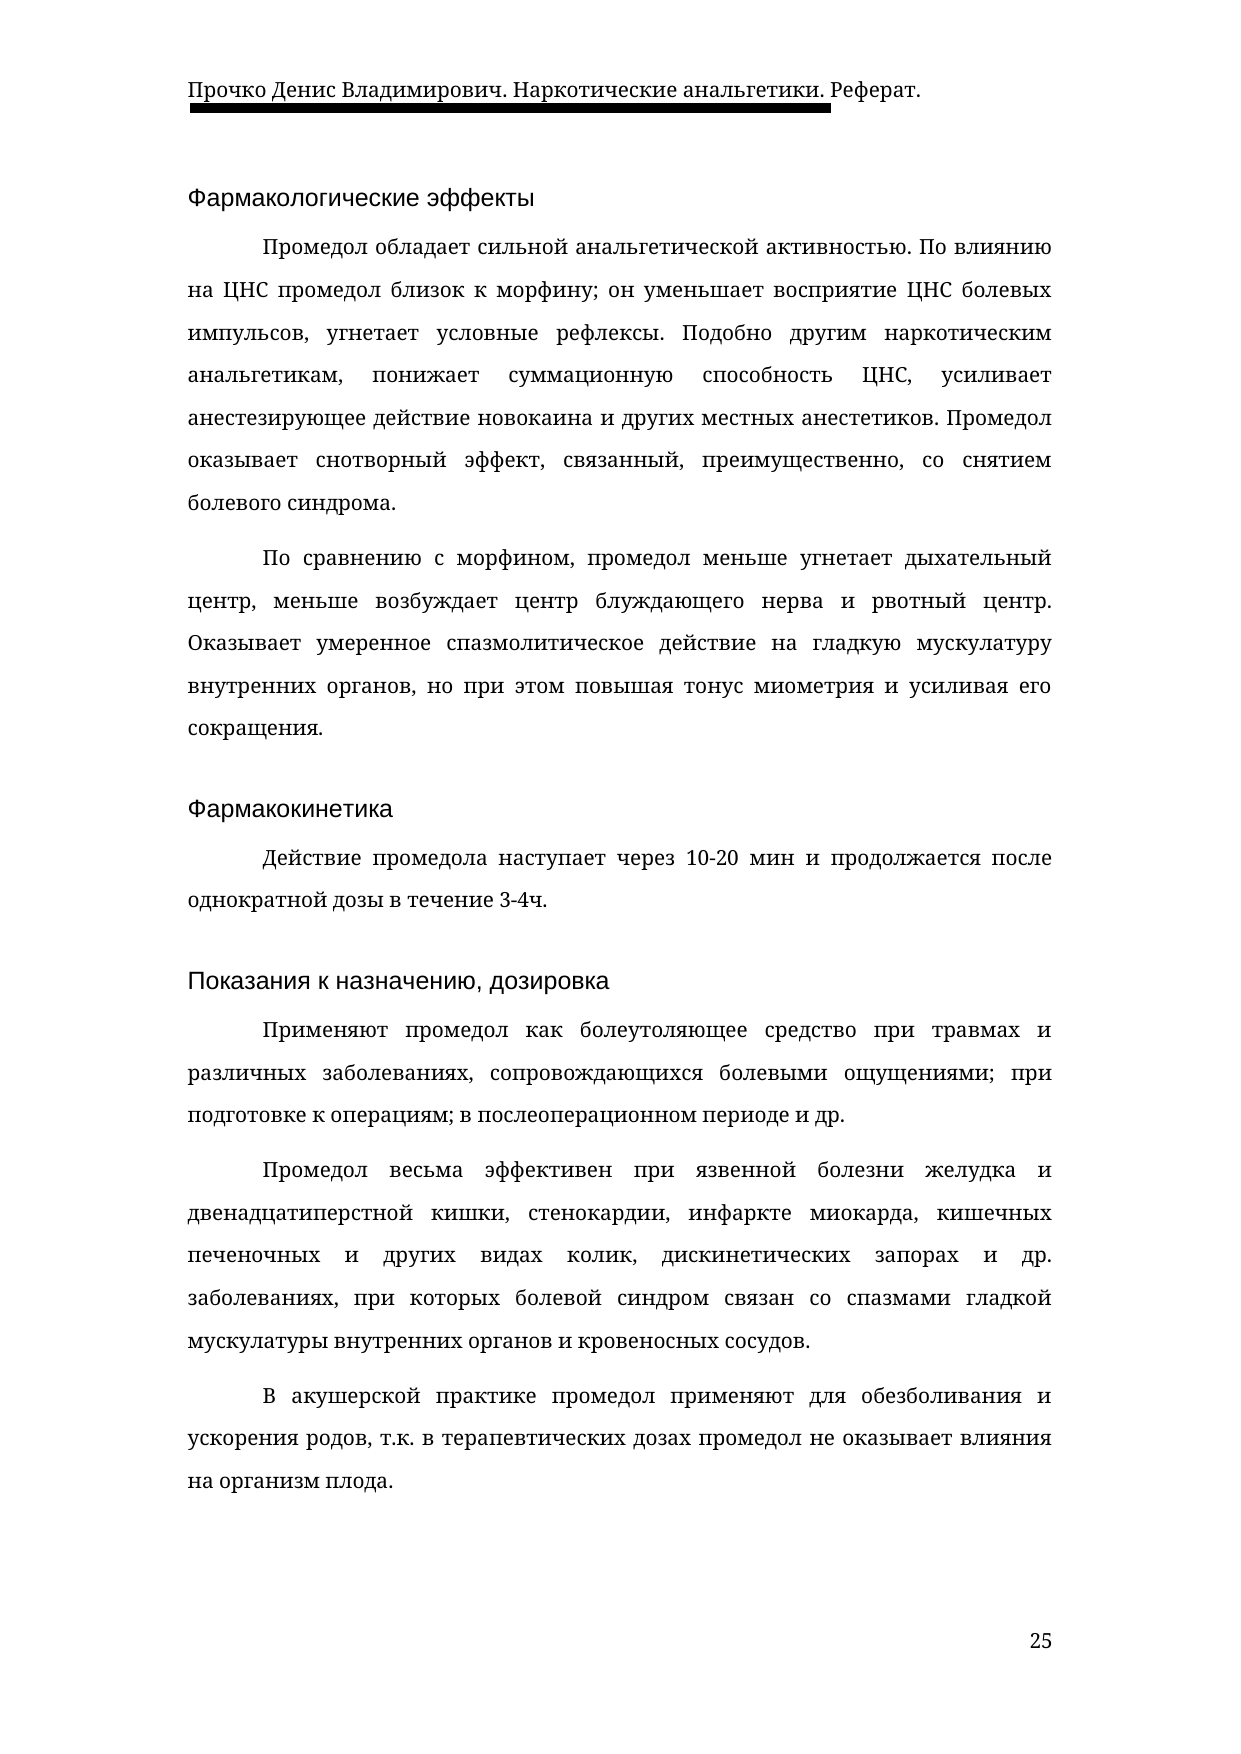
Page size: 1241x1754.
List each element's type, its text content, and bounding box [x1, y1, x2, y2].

subtitle Показания к назначению, дозировка [187, 966, 1053, 994]
text Применяют промедол как болеутоляющее средство при травмах и различных заболеваниях, сопровождающихся болевыми ощущениями; при подготовке к операциям; в послеоперационном периоде и др. [187, 1015, 1053, 1129]
text Промедол обладает сильной анальгетической активностью. По влиянию на ЦНС промедол близок к морфину; он уменьшает восприятие ЦНС болевых импульсов, угнетает условные рефлексы. Подобно другим наркотическим анальгетикам, понижает суммационную способность ЦНС, усиливает анестезирующее действие новокаина и других местных анестетиков. Промедол оказывает снотворный эффект, связанный, преимущественно, со снятием болевого синдрома. [187, 232, 1053, 516]
text По сравнению с морфином, промедол меньше угнетает дыхательный центр, меньше возбуждает центр блуждающего нерва и рвотный центр. Оказывает умеренное спазмолитическое действие на гладкую мускулатуру внутренних органов, но при этом повышая тонус миометрия и усиливая его сокращения. [187, 543, 1053, 742]
text В акушерской практике промедол применяют для обезболивания и ускорения родов, т.к. в терапевтических дозах промедол не оказывает влияния на организм плода. [187, 1381, 1053, 1494]
subtitle Фармакологические эффекты [187, 183, 1053, 212]
text Промедол весьма эффективен при язвенной болезни желудка и двенадцатиперстной кишки, стенокардии, инфаркте миокарда, кишечных печеночных и других видах колик, дискинетических запорах и др. заболеваниях, при которых болевой синдром связан со спазмами гладкой мускулатуры внутренних органов и кровеносных сосудов. [187, 1155, 1053, 1354]
subtitle Фармакокинетика [187, 794, 1053, 822]
text Действие промедола наступает через 10-20 мин и продолжается после однократной дозы в течение 3-4ч. [187, 843, 1053, 914]
